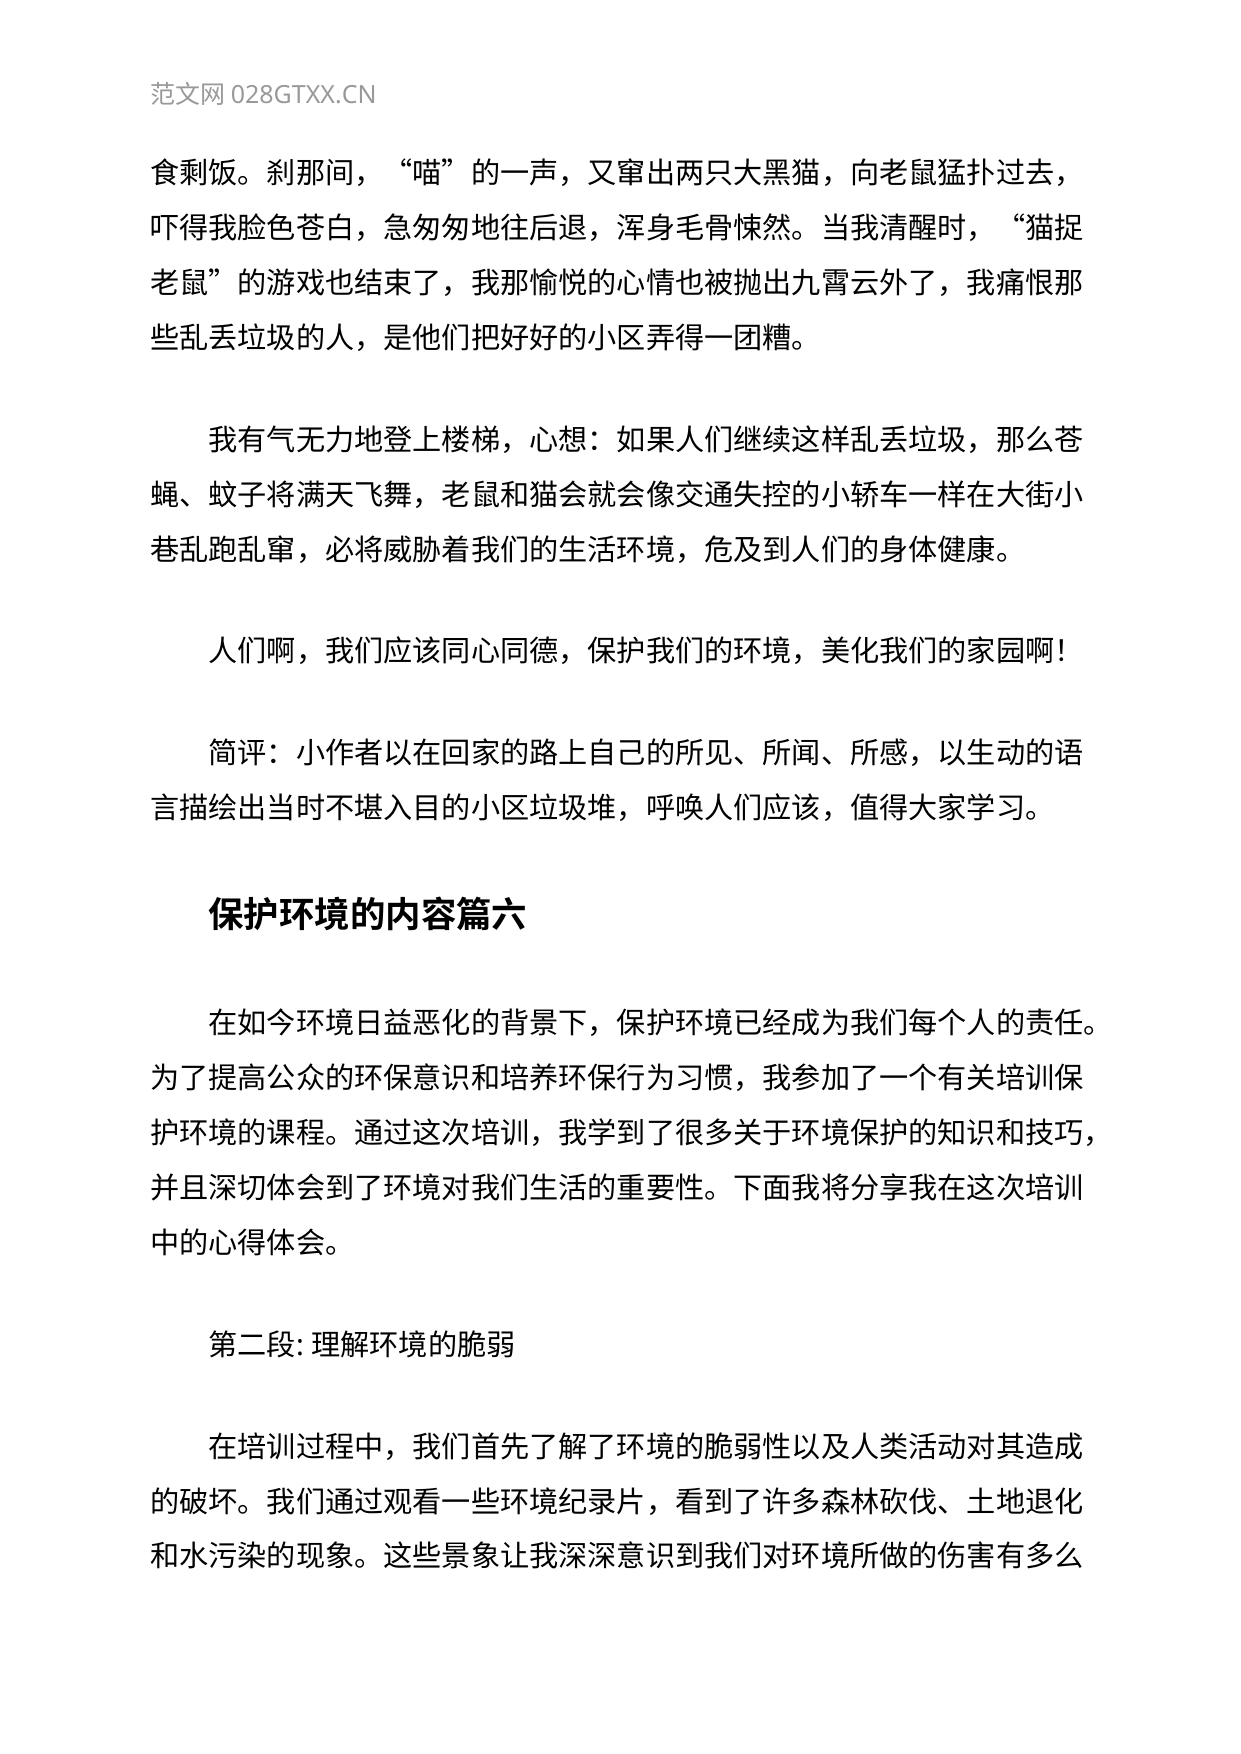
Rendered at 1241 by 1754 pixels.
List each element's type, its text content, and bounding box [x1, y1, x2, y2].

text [150, 1423, 1090, 1575]
text 简评：小作者以在回家的路上自己的所见、所闻、所感，以生动的语言描绘出当时不堪入目的小区垃圾堆，呼唤人们应该，值得大家学习。 [150, 730, 1090, 827]
text 我有气无力地登上楼梯，心想：如果人们继续这样乱丢垃圾，那么苍蝇、蚊子将满天飞舞，老鼠和猫会就会像交通失控的小轿车一样在大街小巷乱跑乱窜，必将威胁着我们的生活环境，危及到人们的身体健康。 [150, 416, 1090, 568]
text 第二段: 理解环境的脆弱 [150, 1321, 1090, 1364]
text 在如今环境日益恶化的背景下，保护环境已经成为我们每个人的责任。为了提高公众的环保意识和培养环保行为习惯，我参加了一个有关培训保护环境的课程。通过这次培训，我学到了很多关于环境保护的知识和技巧，并且深切体会到了环境对我们生活的重要性。下面我将分享我在这次培训中的心得体会。 [150, 1000, 1090, 1262]
text 人们啊，我们应该同心同德，保护我们的环境，美化我们的家园啊！ [150, 628, 1090, 670]
text 保护环境的内容篇六 [150, 886, 1090, 938]
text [150, 150, 1090, 357]
